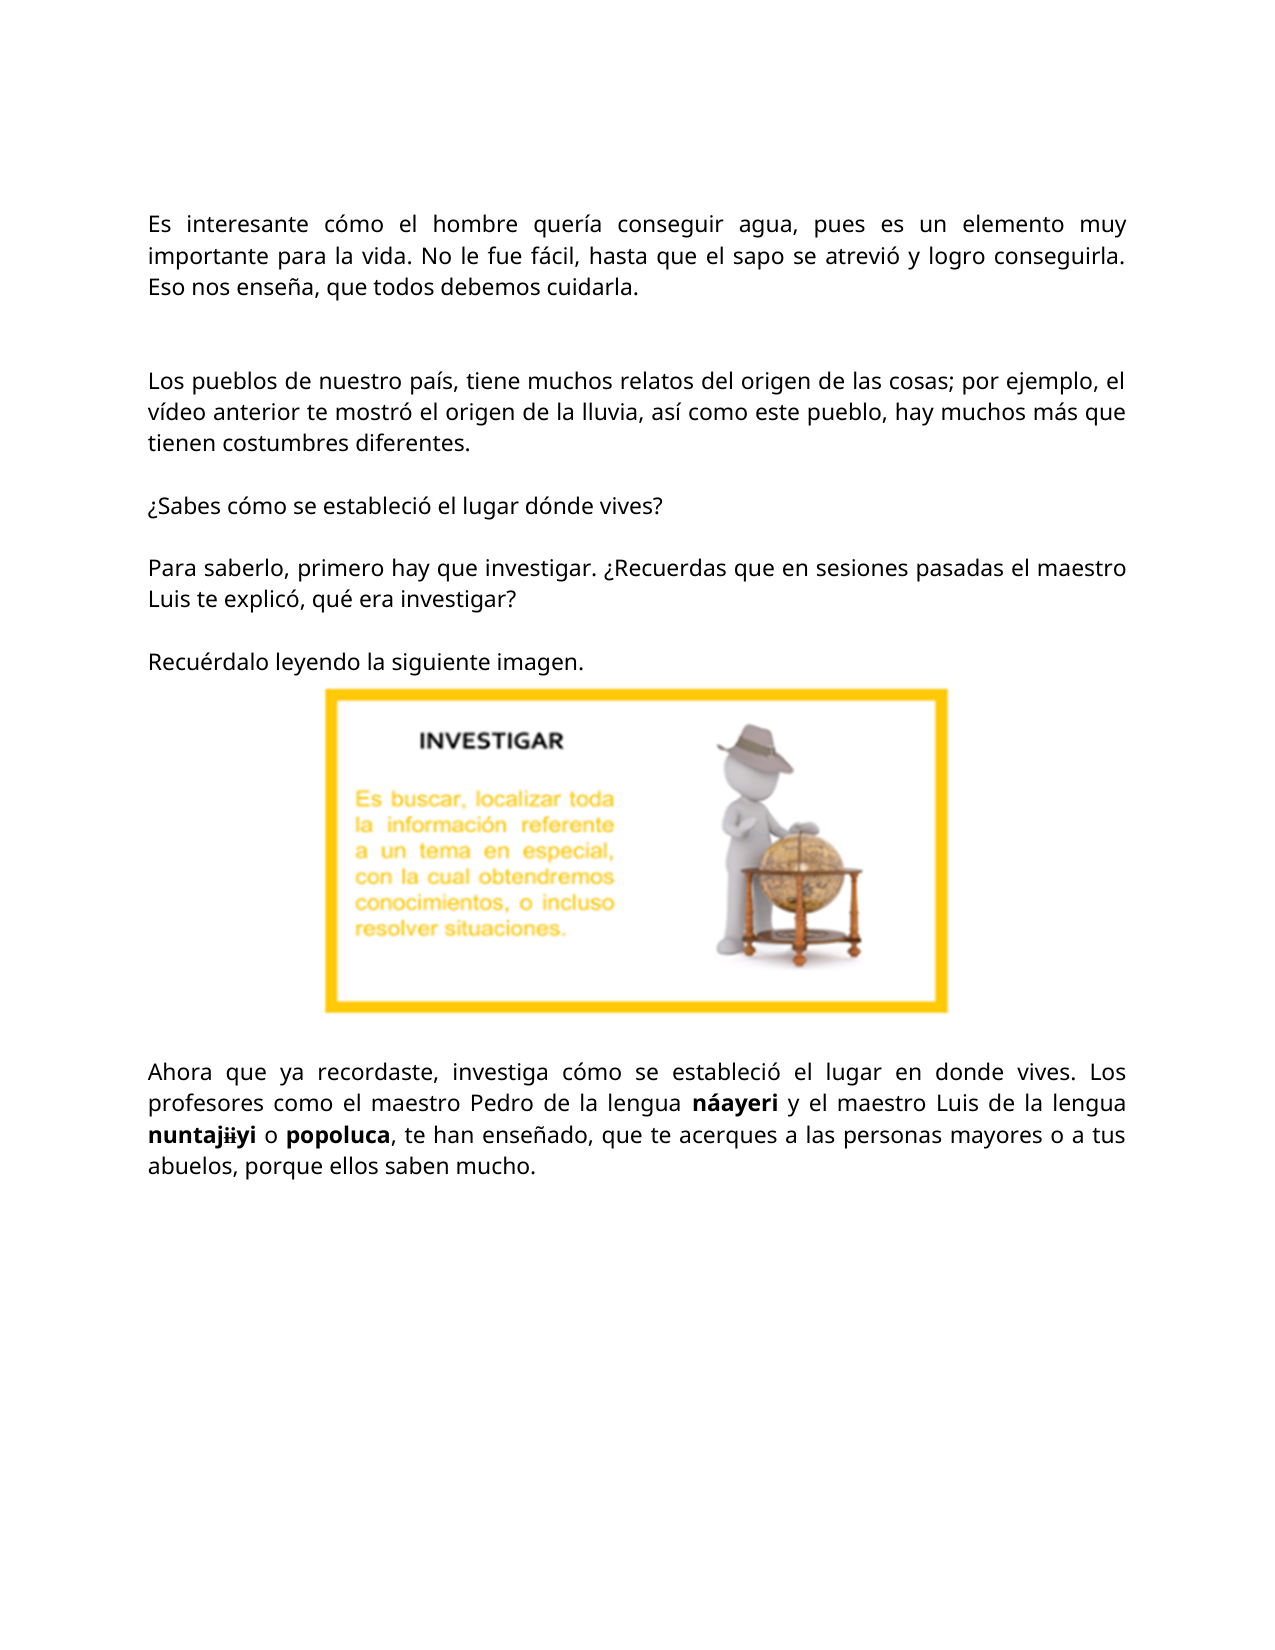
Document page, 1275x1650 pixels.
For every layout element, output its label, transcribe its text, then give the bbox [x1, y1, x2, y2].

text Para saberlo, primero hay que investigar. ¿Recuerdas que en sesiones pasadas el maestro Luis te explicó, qué era investigar? [148, 552, 1127, 615]
text Es interesante cómo el hombre quería conseguir agua, pues es un elemento muy importante para la vida. No le fue fácil, hasta que el sapo se atrevió y logro conseguirla. Eso nos enseña, que todos debemos cuidarla. [148, 208, 1127, 302]
text Los pueblos de nuestro país, tiene muchos relatos del origen de las cosas; por ejemplo, el vídeo anterior te mostró el origen de la lluvia, así como este pueblo, hay muchos más que tienen costumbres diferentes. [148, 365, 1127, 458]
text ¿Sabes cómo se estableció el lugar dónde vives? [148, 490, 1127, 521]
picture [314, 677, 961, 1025]
text Ahora que ya recordaste, investiga cómo se estableció el lugar en donde vives. Los profesores como el maestro Pedro de la lengua náayeri y el maestro Luis de la lengua nuntajɨɨyi o popoluca, te han enseñado, que te acerques a las personas mayores o a tus abuelos, porque ellos saben mucho. [148, 1056, 1127, 1181]
text Recuérdalo leyendo la siguiente imagen. [148, 646, 1127, 677]
